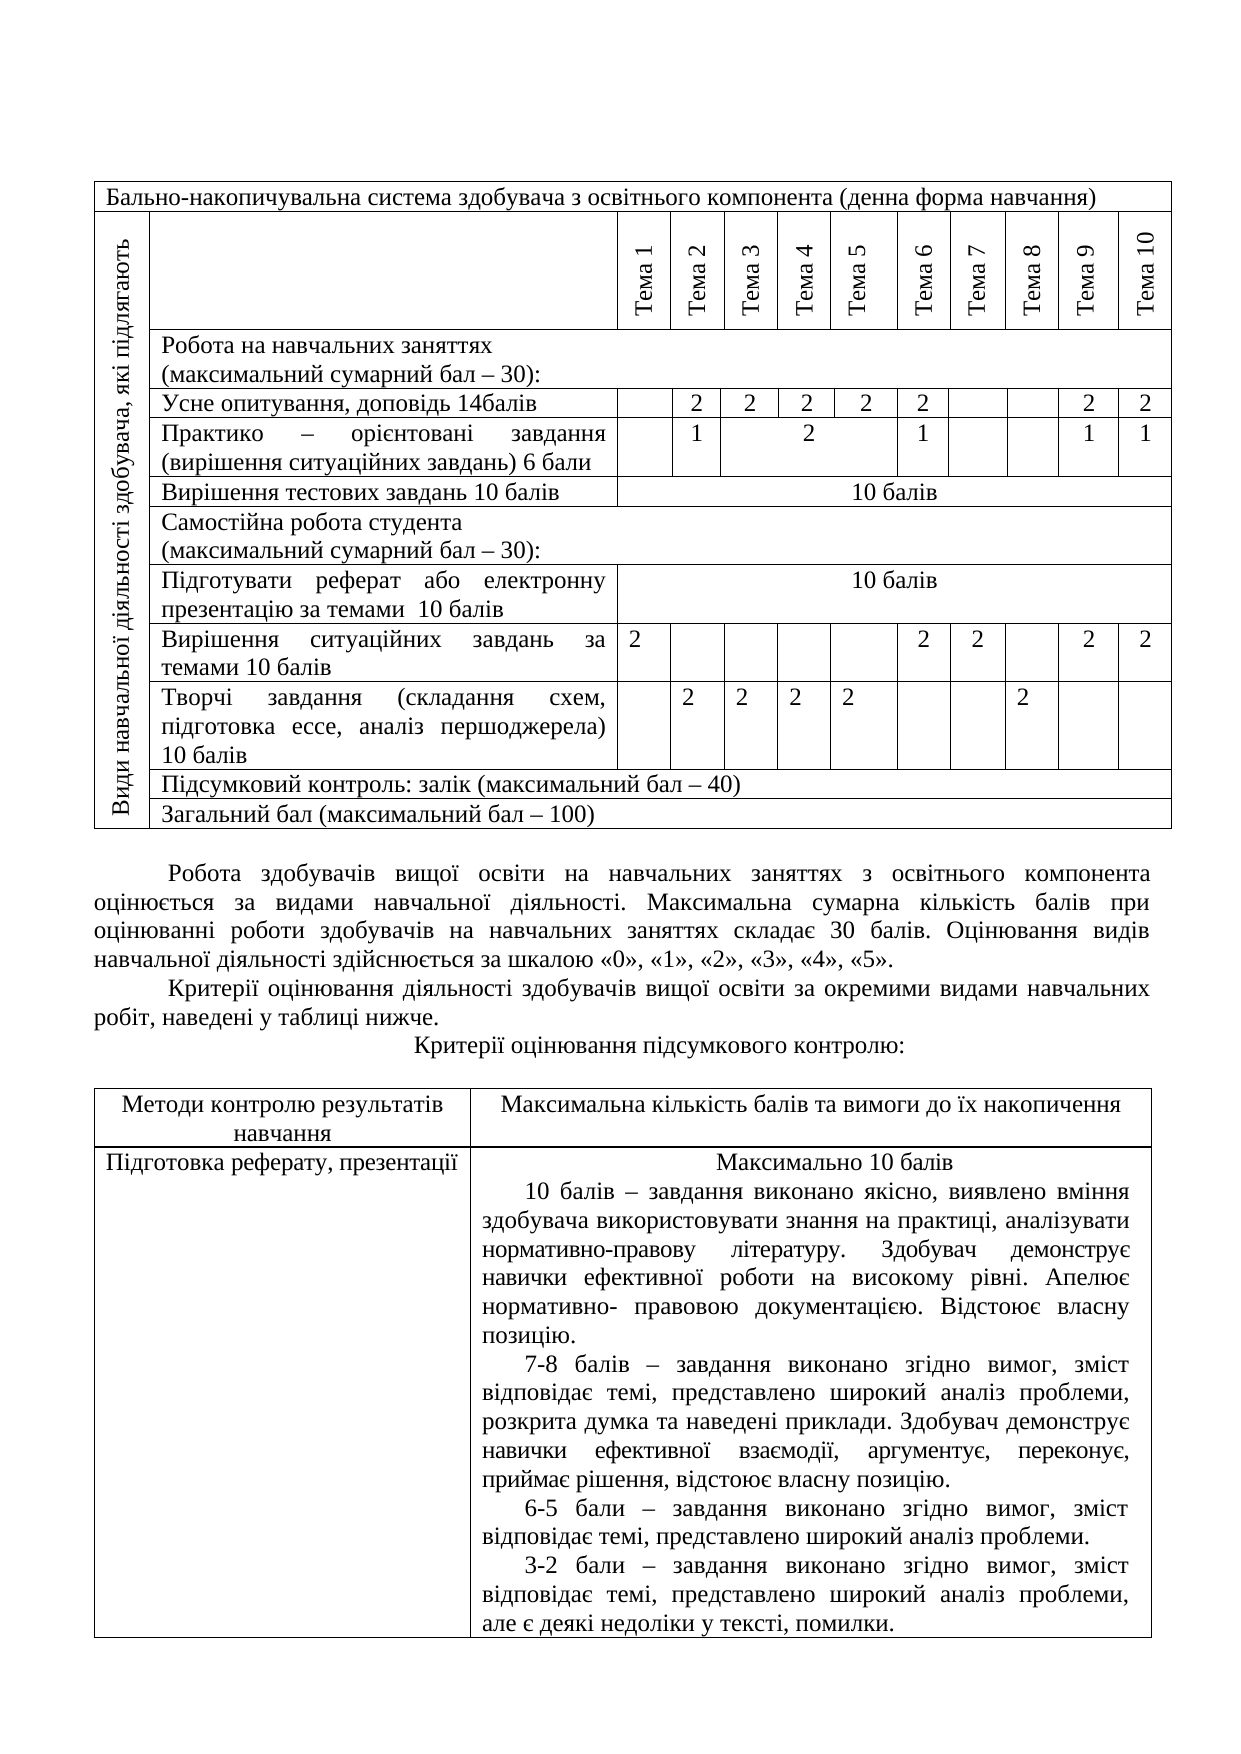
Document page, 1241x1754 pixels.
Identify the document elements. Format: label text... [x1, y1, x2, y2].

table_cell Тема 4 [778, 212, 830, 329]
table_cell Підготувати реферат або електронну презентацію за темами 10 балів [150, 565, 617, 623]
table_cell Тема 10 [1119, 212, 1171, 329]
table_cell Вирішення тестових завдань 10 балів [150, 477, 617, 506]
table_cell [618, 389, 672, 417]
table_cell 10 балів [618, 565, 1171, 623]
text Критерії оцінювання підсумкового контролю: [94, 1030, 1151, 1059]
table_cell [618, 682, 670, 768]
table_cell [778, 624, 830, 681]
text Робота здобувачів вищої освіти на навчальних заняттях з освітнього компонента оцінюється за видами навчальної діяльності. Максимальна сумарна кількість балів при оцінюванні роботи здобувачів на навчальних заняттях складає 30 балів. Оцінювання видів навчальної діяльності здійснюється за шкалою «0», «1», «2», «3», «4», «5». [94, 858, 1151, 973]
table_cell 2 [725, 682, 777, 768]
table_cell 2 [671, 682, 724, 768]
table_cell Робота на навчальних заняттях (максимальний сумарний бал – 30): [150, 330, 1171, 387]
table_cell 2 [835, 389, 897, 417]
table_cell 2 [778, 682, 830, 768]
table_cell 2 [1119, 389, 1171, 417]
table_cell [150, 212, 617, 329]
table_cell [949, 389, 1007, 417]
table_cell Творчі завдання (складання схем, підготовка ессе, аналіз першоджерела) 10 балів [150, 682, 617, 768]
table_cell 2 [1119, 624, 1171, 681]
table_cell [898, 682, 950, 768]
table_cell Тема 9 [1059, 212, 1118, 329]
table_cell Самостійна робота студента (максимальний сумарний бал – 30): [150, 507, 1171, 564]
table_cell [471, 1148, 1151, 1637]
table_cell [1006, 624, 1058, 681]
table_cell 1 [1059, 418, 1118, 476]
table_cell Підсумковий контроль: залік (максимальний бал – 40) [150, 770, 1171, 798]
table_cell 2 [673, 389, 720, 417]
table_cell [95, 1148, 470, 1637]
table_cell 2 [1006, 682, 1058, 768]
table_cell 2 [721, 418, 897, 476]
table_cell Практико – орієнтовані завдання (вирішення ситуаційних завдань) 6 бали [150, 418, 617, 476]
table_cell [1119, 682, 1171, 768]
table_cell 1 [898, 418, 948, 476]
table_cell Вирішення ситуаційних завдань за темами 10 балів [150, 624, 617, 681]
table_cell Тема 2 [671, 212, 724, 329]
table_header Методи контролю результатів навчання [95, 1089, 470, 1146]
table_cell Усне опитування, доповідь 14балів [150, 389, 617, 417]
table_cell Тема 5 [831, 212, 897, 329]
table_cell 1 [1119, 418, 1171, 476]
table_cell 10 балів [618, 477, 1171, 506]
table_cell 2 [831, 682, 897, 768]
table_cell 2 [1059, 624, 1118, 681]
table_cell Тема 1 [618, 212, 670, 329]
table_cell 2 [721, 389, 778, 417]
table_cell [1008, 418, 1058, 476]
table_header Максимальна кількість балів та вимоги до їх накопичення [471, 1089, 1151, 1146]
table_cell 2 [1059, 389, 1118, 417]
table_cell 1 [673, 418, 720, 476]
table_cell [949, 418, 1007, 476]
table_cell [725, 624, 777, 681]
table_cell [618, 418, 672, 476]
table_cell [951, 682, 1005, 768]
table_cell [831, 624, 897, 681]
table_cell Види навчальної діяльності здобувача, які підлягають [95, 212, 149, 828]
table_cell Тема 6 [898, 212, 950, 329]
table_cell Тема 7 [951, 212, 1005, 329]
table_cell Загальний бал (максимальний бал – 100) [150, 799, 1171, 828]
table_cell [1008, 389, 1058, 417]
text Критерії оцінювання діяльності здобувачів вищої освіти за окремими видами навчальних робіт, наведені у таблиці нижче. [94, 973, 1151, 1030]
table_cell 2 [951, 624, 1005, 681]
table_cell 2 [898, 389, 948, 417]
table_cell 2 [779, 389, 834, 417]
table_header Бально-накопичувальна система здобувача з освітнього компонента (денна форма навчання) [95, 182, 1171, 211]
table_cell 2 [618, 624, 670, 681]
table_cell [671, 624, 724, 681]
table_cell Тема 3 [725, 212, 777, 329]
table_cell [1059, 682, 1118, 768]
table_cell Тема 8 [1006, 212, 1058, 329]
table_cell 2 [898, 624, 950, 681]
